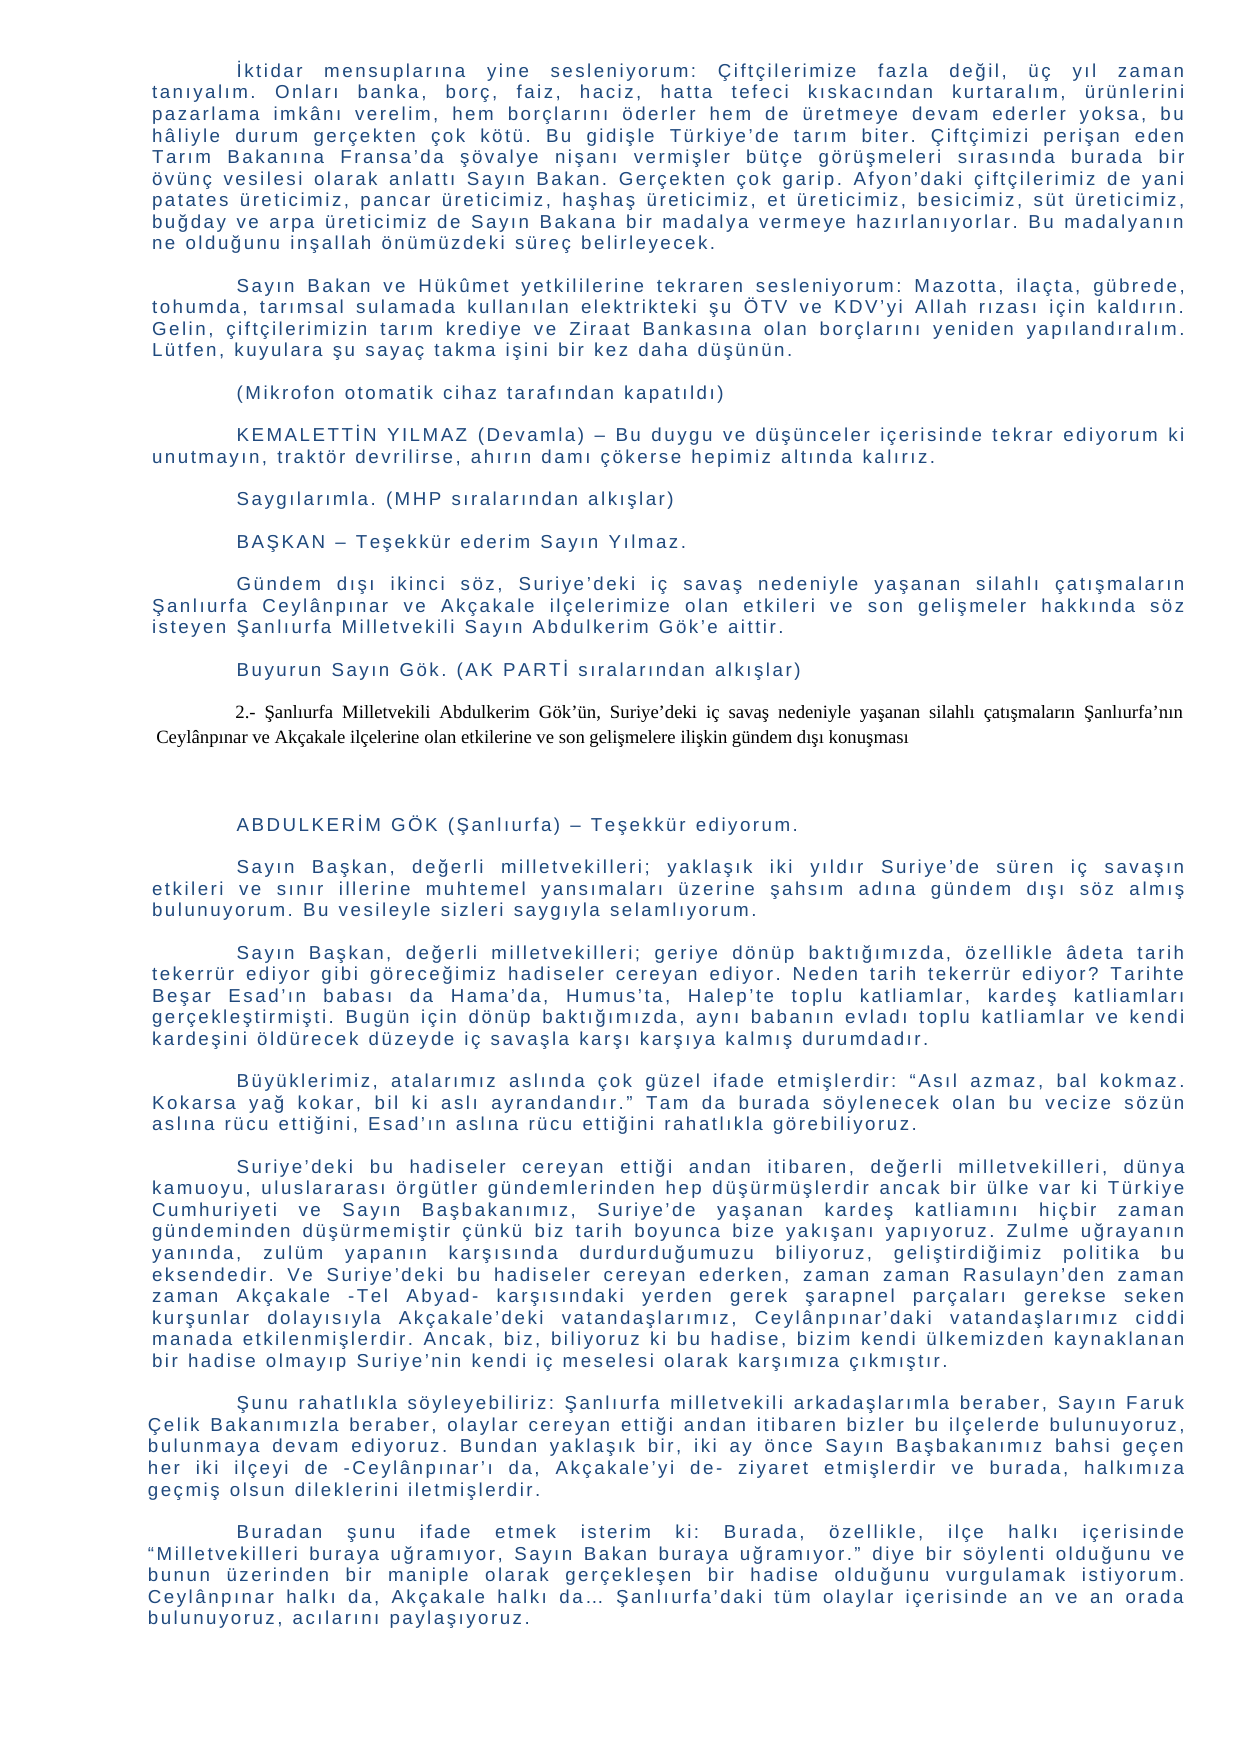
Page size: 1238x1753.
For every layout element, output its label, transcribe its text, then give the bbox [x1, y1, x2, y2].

text Sayın Bakan ve Hükûmet yetkililerine tekraren sesleniyorum: Mazotta, ilaçta, gübrede, tohumda, tarımsal sulamada kullanılan elektrikteki şu ÖTV ve KDV’yi Allah rızası için kaldırın. Gelin, çiftçilerimizin tarım krediye ve Ziraat Bankasına olan borçlarını yeniden yapılandıralım. Lütfen, kuyulara şu sayaç takma işini bir kez daha düşünün. [152, 274, 1186, 361]
text Büyüklerimiz, atalarımız aslında çok güzel ifade etmişlerdir: “Asıl azmaz, bal kokmaz. Kokarsa yağ kokar, bil ki aslı ayrandandır.” Tam da burada söylenecek olan bu vecize sözün aslına rücu ettiğini, Esad’ın aslına rücu ettiğini rahatlıkla görebiliyoruz. [152, 1070, 1186, 1135]
text Suriye’deki bu hadiseler cereyan ettiği andan itibaren, değerli milletvekilleri, dünya kamuoyu, uluslararası örgütler gündemlerinden hep düşürmüşlerdir ancak bir ülke var ki Türkiye Cumhuriyeti ve Sayın Başbakanımız, Suriye’de yaşanan kardeş katliamını hiçbir zaman gündeminden düşürmemiştir çünkü biz tarih boyunca bize yakışanı yapıyoruz. Zulme uğrayanın yanında, zulüm yapanın karşısında durdurduğumuzu biliyoruz, geliştirdiğimiz politika bu eksendedir. Ve Suriye’deki bu hadiseler cereyan ederken, zaman zaman Rasulayn’den zaman zaman Akçakale -Tel Abyad- karşısındaki yerden gerek şarapnel parçaları gerekse seken kurşunlar dolayısıyla Akçakale’deki vatandaşlarımız, Ceylânpınar’daki vatandaşlarımız ciddi manada etkilenmişlerdir. Ancak, biz, biliyoruz ki bu hadise, bizim kendi ülkemizden kaynaklanan bir hadise olmayıp Suriye’nin kendi iç meselesi olarak karşımıza çıkmıştır. [152, 1156, 1186, 1371]
text Şunu rahatlıkla söyleyebiliriz: Şanlıurfa milletvekili arkadaşlarımla beraber, Sayın Faruk Çelik Bakanımızla beraber, olaylar cereyan ettiği andan itibaren bizler bu ilçelerde bulunuyoruz, bulunmaya devam ediyoruz. Bundan yaklaşık bir, iki ay önce Sayın Başbakanımız bahsi geçen her iki ilçeyi de -Ceylânpınar’ı da, Akçakale’yi de- ziyaret etmişlerdir ve burada, halkımıza geçmiş olsun dileklerini iletmişlerdir. [148, 1392, 1186, 1500]
text Buradan şunu ifade etmek isterim ki: Burada, özellikle, ilçe halkı içerisinde “Milletvekilleri buraya uğramıyor, Sayın Bakan buraya uğramıyor.” diye bir söylenti olduğunu ve bunun üzerinden bir maniple olarak gerçekleşen bir hadise olduğunu vurgulamak istiyorum. Ceylânpınar halkı da, Akçakale halkı da… Şanlıurfa’daki tüm olaylar içerisinde an ve an orada bulunuyoruz, acılarını paylaşıyoruz. [148, 1521, 1186, 1628]
text BAŞKAN – Teşekkür ederim Sayın Yılmaz. [152, 530, 1186, 552]
text Sayın Başkan, değerli milletvekilleri; geriye dönüp baktığımızda, özellikle âdeta tarih tekerrür ediyor gibi göreceğimiz hadiseler cereyan ediyor. Neden tarih tekerrür ediyor? Tarihte Beşar Esad’ın babası da Hama’da, Humus’ta, Halep’te toplu katliamlar, kardeş katliamları gerçekleştirmişti. Bugün için dönüp baktığımızda, aynı babanın evladı toplu katliamlar ve kendi kardeşini öldürecek düzeyde iç savaşla karşı karşıya kalmış durumdadır. [152, 941, 1186, 1049]
text 2.- Şanlıurfa Milletvekili Abdulkerim Gök’ün, Suriye’deki iç savaş nedeniyle yaşanan silahlı çatışmaların Şanlıurfa’nın Ceylânpınar ve Akçakale ilçelerine olan etkilerine ve son gelişmelere ilişkin gündem dışı konuşması [156, 701, 1184, 747]
text Saygılarımla. (MHP sıralarından alkışlar) [152, 488, 1186, 509]
text Gündem dışı ikinci söz, Suriye’deki iç savaş nedeniyle yaşanan silahlı çatışmaların Şanlıurfa Ceylânpınar ve Akçakale ilçelerimize olan etkileri ve son gelişmeler hakkında söz isteyen Şanlıurfa Milletvekili Sayın Abdulkerim Gök’e aittir. [152, 573, 1186, 637]
text (Mikrofon otomatik cihaz tarafından kapatıldı) [152, 382, 1186, 403]
text Sayın Başkan, değerli milletvekilleri; yaklaşık iki yıldır Suriye’de süren iç savaşın etkileri ve sınır illerine muhtemel yansımaları üzerine şahsım adına gündem dışı söz almış bulunuyorum. Bu vesileyle sizleri saygıyla selamlıyorum. [152, 856, 1186, 921]
text KEMALETTİN YILMAZ (Devamla) – Bu duygu ve düşünceler içerisinde tekrar ediyorum ki unutmayın, traktör devrilirse, ahırın damı çökerse hepimiz altında kalırız. [152, 424, 1186, 467]
text Buyurun Sayın Gök. (AK PARTİ sıralarından alkışlar) [152, 658, 1186, 680]
text ABDULKERİM GÖK (Şanlıurfa) – Teşekkür ediyorum. [152, 813, 1186, 835]
text İktidar mensuplarına yine sesleniyorum: Çiftçilerimize fazla değil, üç yıl zaman tanıyalım. Onları banka, borç, faiz, haciz, hatta tefeci kıskacından kurtaralım, ürünlerini pazarlama imkânı verelim, hem borçlarını öderler hem de üretmeye devam ederler yoksa, bu hâliyle durum gerçekten çok kötü. Bu gidişle Türkiye’de tarım biter. Çiftçimizi perişan eden Tarım Bakanına Fransa’da şövalye nişanı vermişler bütçe görüşmeleri sırasında burada bir övünç vesilesi olarak anlattı Sayın Bakan. Gerçekten çok garip. Afyon’daki çiftçilerimiz de yani patates üreticimiz, pancar üreticimiz, haşhaş üreticimiz, et üreticimiz, besicimiz, süt üreticimiz, buğday ve arpa üreticimiz de Sayın Bakana bir madalya vermeye hazırlanıyorlar. Bu madalyanın ne olduğunu inşallah önümüzdeki süreç belirleyecek. [152, 60, 1186, 254]
